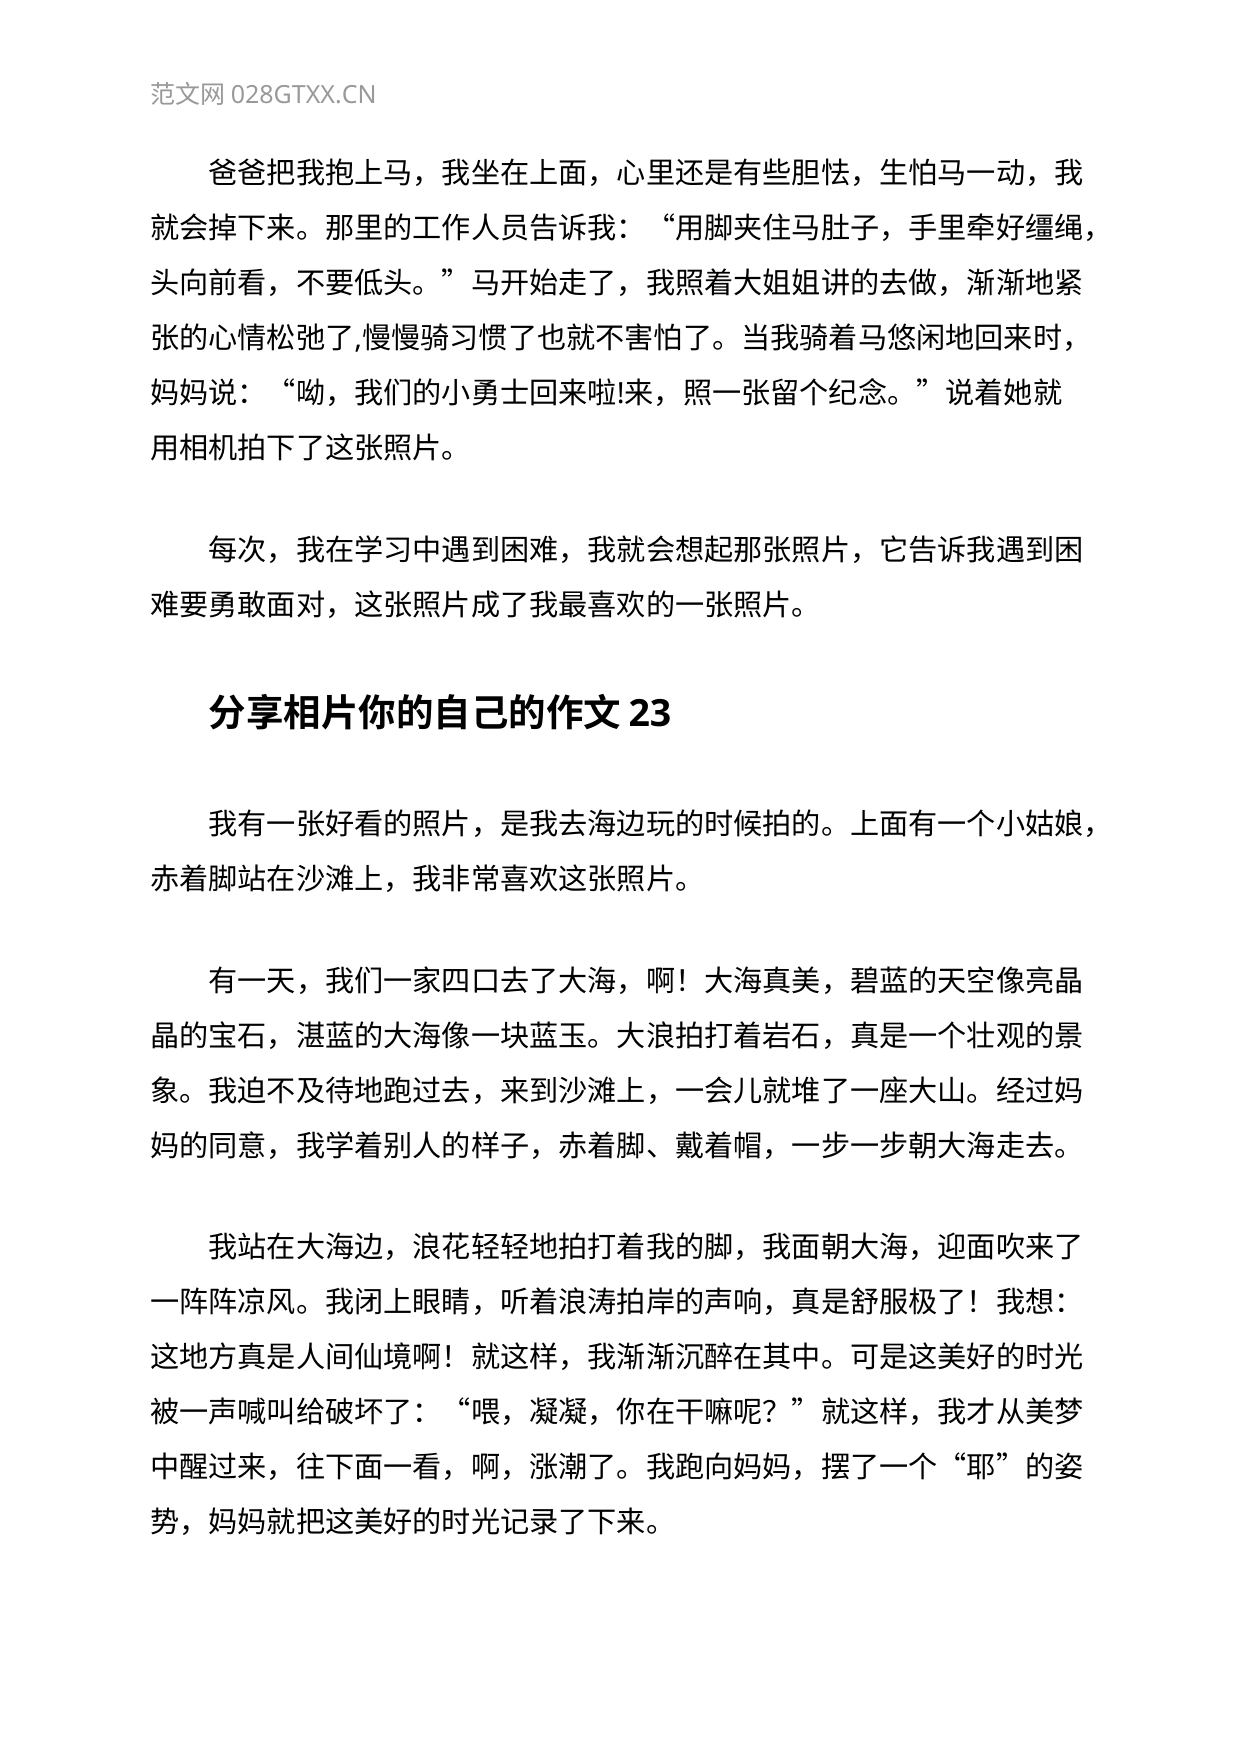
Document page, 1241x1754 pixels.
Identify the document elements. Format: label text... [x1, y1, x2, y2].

text 爸爸把我抱上马，我坐在上面，心里还是有些胆怯，生怕马一动，我就会掉下来。那里的工作人员告诉我：“用脚夹住马肚子，手里牵好缰绳，头向前看，不要低头。”马开始走了，我照着大姐姐讲的去做，渐渐地紧张的心情松弛了,慢慢骑习惯了也就不害怕了。当我骑着马悠闲地回来时，妈妈说：“呦，我们的小勇士回来啦!来，照一张留个纪念。”说着她就用相机拍下了这张照片。 [150, 150, 1090, 467]
text 每次，我在学习中遇到困难，我就会想起那张照片，它告诉我遇到困难要勇敢面对，这张照片成了我最喜欢的一张照片。 [150, 526, 1090, 624]
text 我站在大海边，浪花轻轻地拍打着我的脚，我面朝大海，迎面吹来了一阵阵凉风。我闭上眼睛，听着浪涛拍岸的声响，真是舒服极了！我想：这地方真是人间仙境啊！就这样，我渐渐沉醉在其中。可是这美好的时光被一声喊叫给破坏了：“喂，凝凝，你在干嘛呢？”就这样，我才从美梦中醒过来，往下面一看，啊，涨潮了。我跑向妈妈，摆了一个“耶”的姿势，妈妈就把这美好的时光记录了下来。 [150, 1224, 1090, 1541]
text 有一天，我们一家四口去了大海，啊！大海真美，碧蓝的天空像亮晶晶的宝石，湛蓝的大海像一块蓝玉。大浪拍打着岩石，真是一个壮观的景象。我迫不及待地跑过去，来到沙滩上，一会儿就堆了一座大山。经过妈妈的同意，我学着别人的样子，赤着脚、戴着帽，一步一步朝大海走去。 [150, 957, 1090, 1164]
text 我有一张好看的照片，是我去海边玩的时候拍的。上面有一个小姑娘，赤着脚站在沙滩上，我非常喜欢这张照片。 [150, 801, 1090, 898]
text 分享相片你的自己的作文23 [150, 683, 1090, 738]
